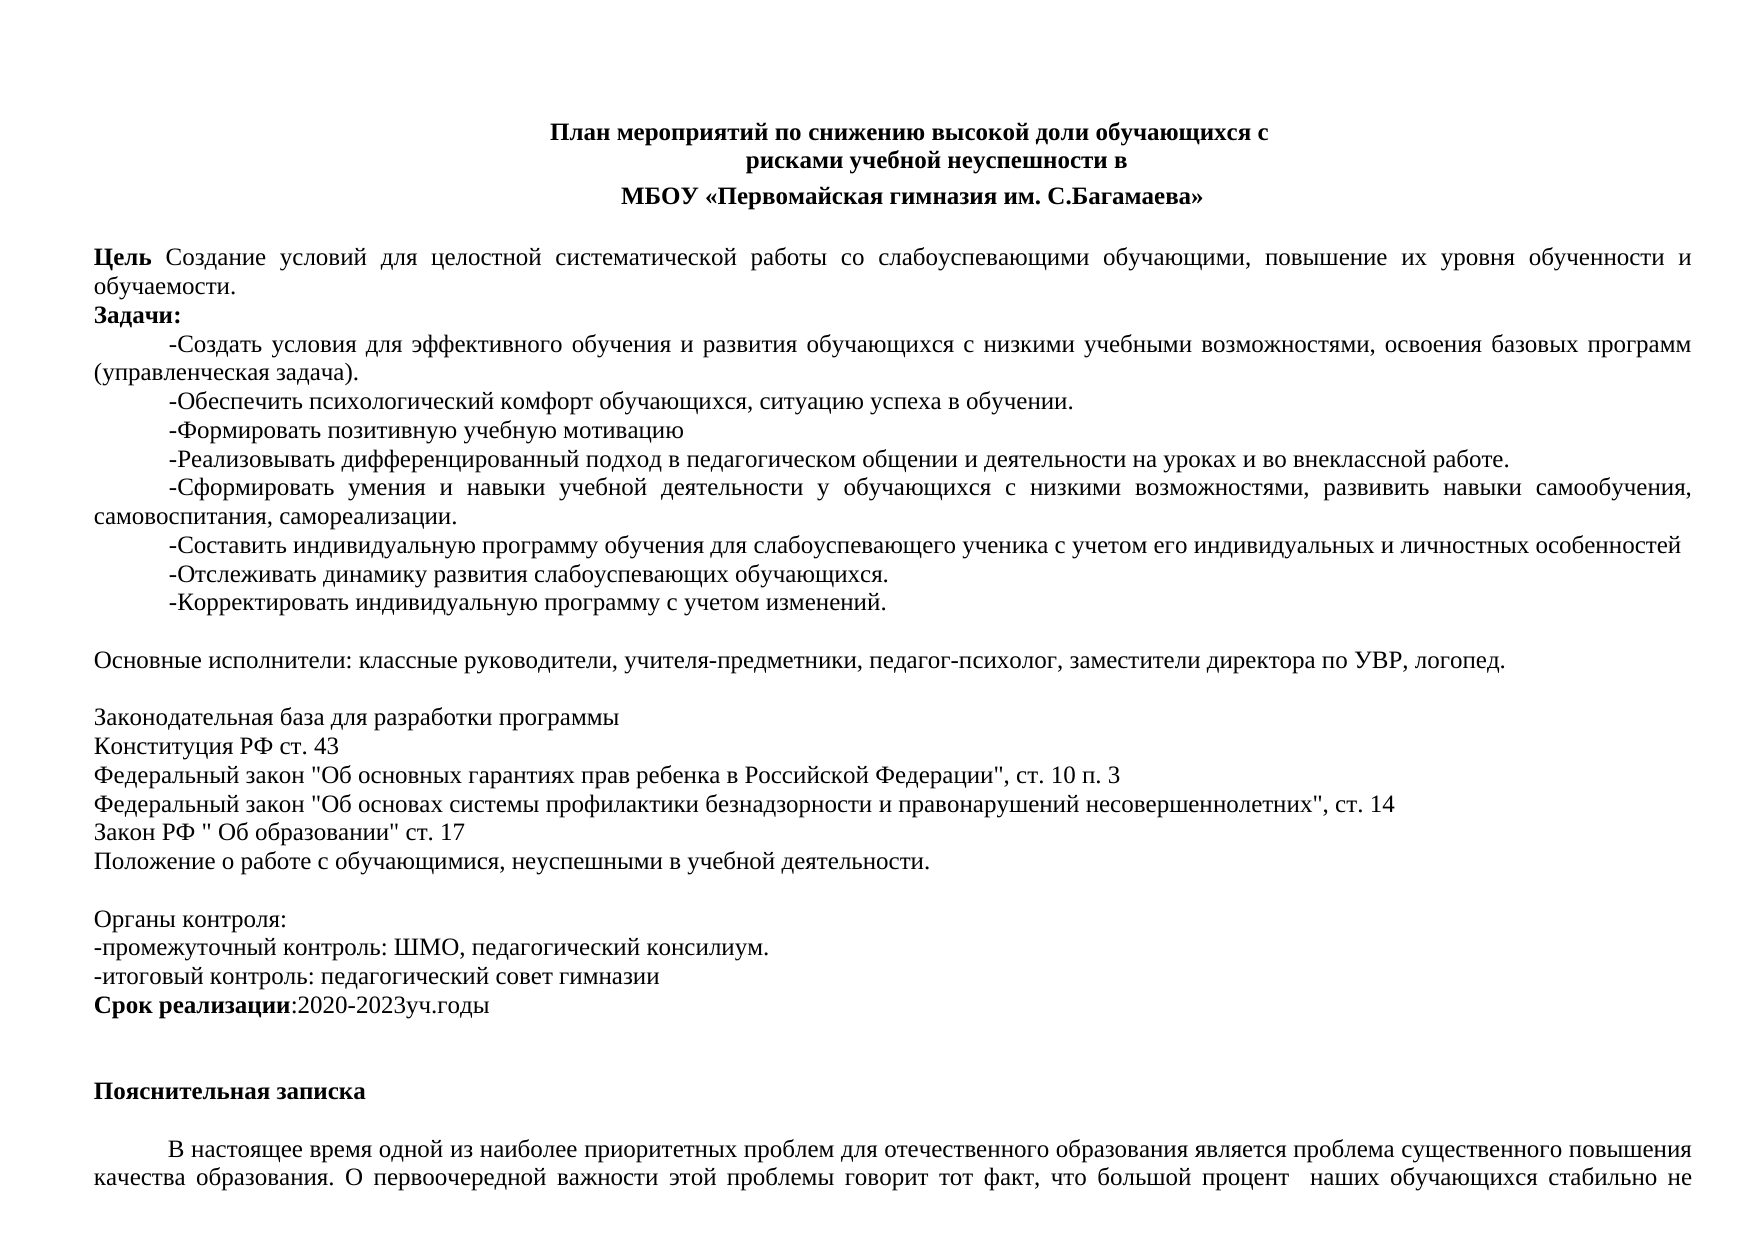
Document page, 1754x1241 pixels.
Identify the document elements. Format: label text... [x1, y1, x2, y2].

text Органы контроля: [94, 904, 1693, 932]
text -итоговый контроль: педагогический совет гимназии [94, 961, 1693, 990]
text План мероприятий по снижению высокой доли обучающихся с рисками учебной неуспешности в [507, 117, 1312, 174]
text МБОУ «Первомайская гимназия им. С.Багамаева» [507, 181, 1312, 209]
text -Составить индивидуальную программу обучения для слабоуспевающего ученика с учетом его индивидуальных и личностных особенностей [94, 530, 1693, 559]
text Федеральный закон "Об основных гарантиях прав ребенка в Российской Федерации", ст. 10 п. 3 [94, 760, 1693, 789]
text Основные исполнители: классные руководители, учителя-предметники, педагог-психолог, заместители директора по УВР, логопед. [94, 645, 1693, 674]
text Положение о работе с обучающимися, неуспешными в учебной деятельности. [94, 846, 1693, 875]
text Конституция РФ ст. 43 [94, 731, 1693, 760]
text -Сформировать умения и навыки учебной деятельности у обучающихся с низкими возможностями, развивить навыки самообучения, самовоспитания, самореализации. [94, 472, 1693, 530]
text -Обеспечить психологический комфорт обучающихся, ситуацию успеха в обучении. [94, 386, 1693, 415]
text -Корректировать индивидуальную программу с учетом изменений. [94, 587, 1693, 616]
text Закон РФ " Об образовании" ст. 17 [94, 817, 1693, 846]
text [94, 1134, 1693, 1191]
text -Отслеживать динамику развития слабоуспевающих обучающихся. [94, 559, 1693, 587]
text -Формировать позитивную учебную мотивацию [94, 415, 1693, 444]
text -промежуточный контроль: ШМО, педагогический консилиум. [94, 932, 1693, 961]
text Срок реализации:2020-2023уч.годы [94, 990, 1693, 1019]
text Законодательная база для разработки программы [94, 702, 1693, 731]
text -Создать условия для эффективного обучения и развития обучающихся с низкими учебными возможностями, освоения базовых программ (управленческая задача). [94, 329, 1693, 386]
text Пояснительная записка [94, 1076, 1693, 1105]
text Задачи: [94, 300, 1693, 329]
text -Реализовывать дифференцированный подход в педагогическом общении и деятельности на уроках и во внеклассной работе. [94, 444, 1693, 472]
text Федеральный закон "Об основах системы профилактики безнадзорности и правонарушений несовершеннолетних", ст. 14 [94, 789, 1693, 817]
text Цель Создание условий для целостной систематической работы со слабоуспевающими обучающими, повышение их уровня обученности и обучаемости. [94, 242, 1693, 300]
